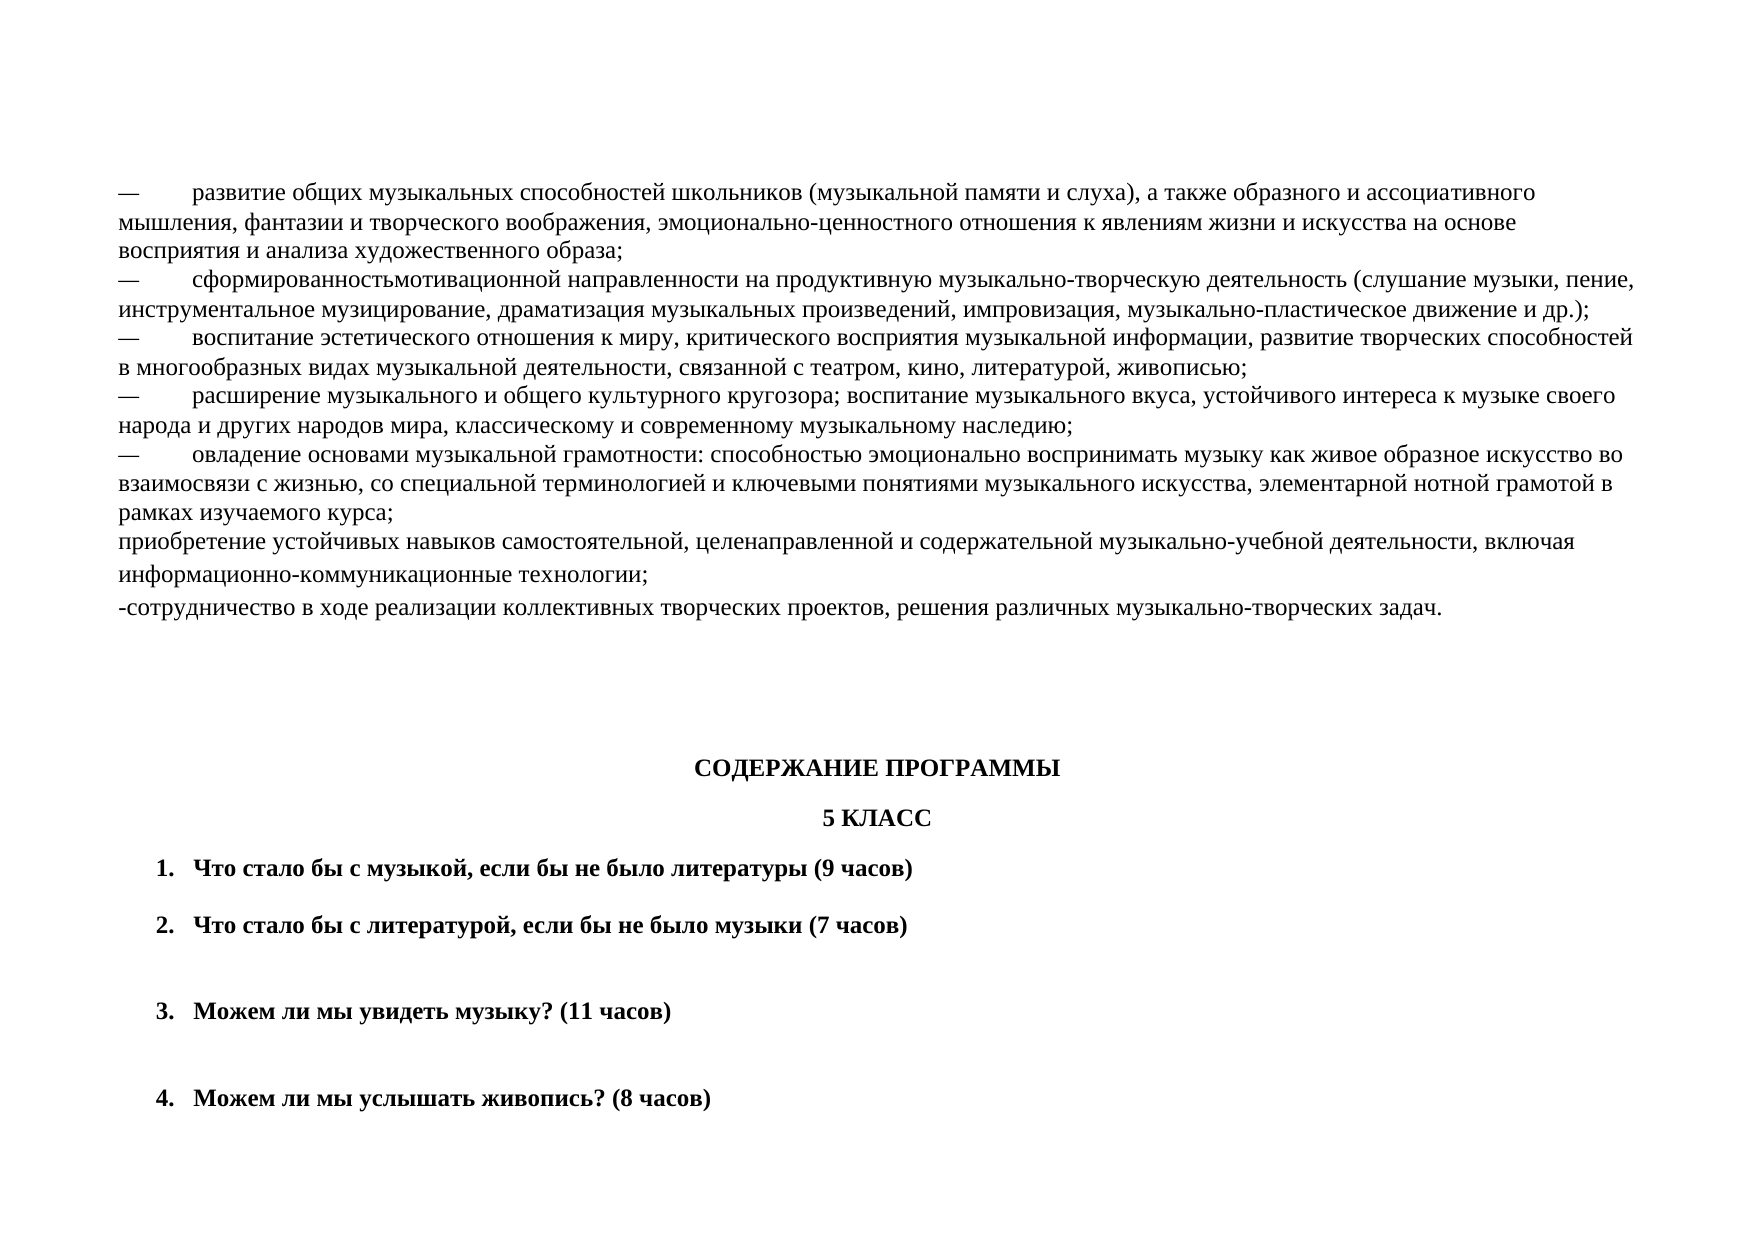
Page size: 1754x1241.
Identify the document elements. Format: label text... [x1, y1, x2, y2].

list овладение основами музыкальной грамотности: способностью эмоционально воспринимать музыку как живое образное искусство во взаимосвязи с жизнью, со специальной терминологией и ключевыми понятиями музыкального искусства, элементарной нотной грамотой в рамках изучаемого курса; [118, 439, 1636, 526]
text приобретение устойчивых навыков самостоятельной, целенаправленной и содержательной музыкально-учебной деятельности, включая информационно-коммуникационные технологии; -сотрудничество в ходе реализации коллективных творческих проектов, решения различных музыкально-творческих задач. [118, 526, 1636, 621]
text СОДЕРЖАНИЕ ПРОГРАММЫ [118, 753, 1636, 782]
list расширение музыкального и общего культурного кругозора; воспитание музыкального вкуса, устойчивого интереса к музыке своего народа и других народов мира, классическому и современному музыкальному наследию; [118, 381, 1636, 439]
list развитие общих музыкальных способностей школьников (музыкальной памяти и слуха), а также образного и ассоциативного мышления, фантазии и творческого воображения, эмоционально-ценностного отношения к явлениям жизни и искусства на основе восприятия и анализа художественного образа; [118, 177, 1636, 264]
list Что стало бы с музыкой, если бы не было литературы (9 часов) [156, 853, 1636, 881]
list сформированностьмотивационной направленности на продуктивную музыкально-творческую деятельность (слушание музыки, пение, инструментальное музицирование, драматизация музыкальных произведений, импровизация, музыкально-пластическое движение и др.); [118, 264, 1636, 322]
text 5 КЛАСС [118, 803, 1636, 832]
list воспитание эстетического отношения к миру, критического восприятия музыкальной информации, развитие творческих способностей в многообразных видах музыкальной деятельности, связанной с театром, кино, литературой, живописью; [118, 322, 1636, 381]
list Можем ли мы увидеть музыку? (11 часов) [156, 996, 1636, 1025]
list Можем ли мы услышать живопись? (8 часов) [156, 1083, 1636, 1111]
list Что стало бы с литературой, если бы не было музыки (7 часов) [156, 910, 1636, 939]
